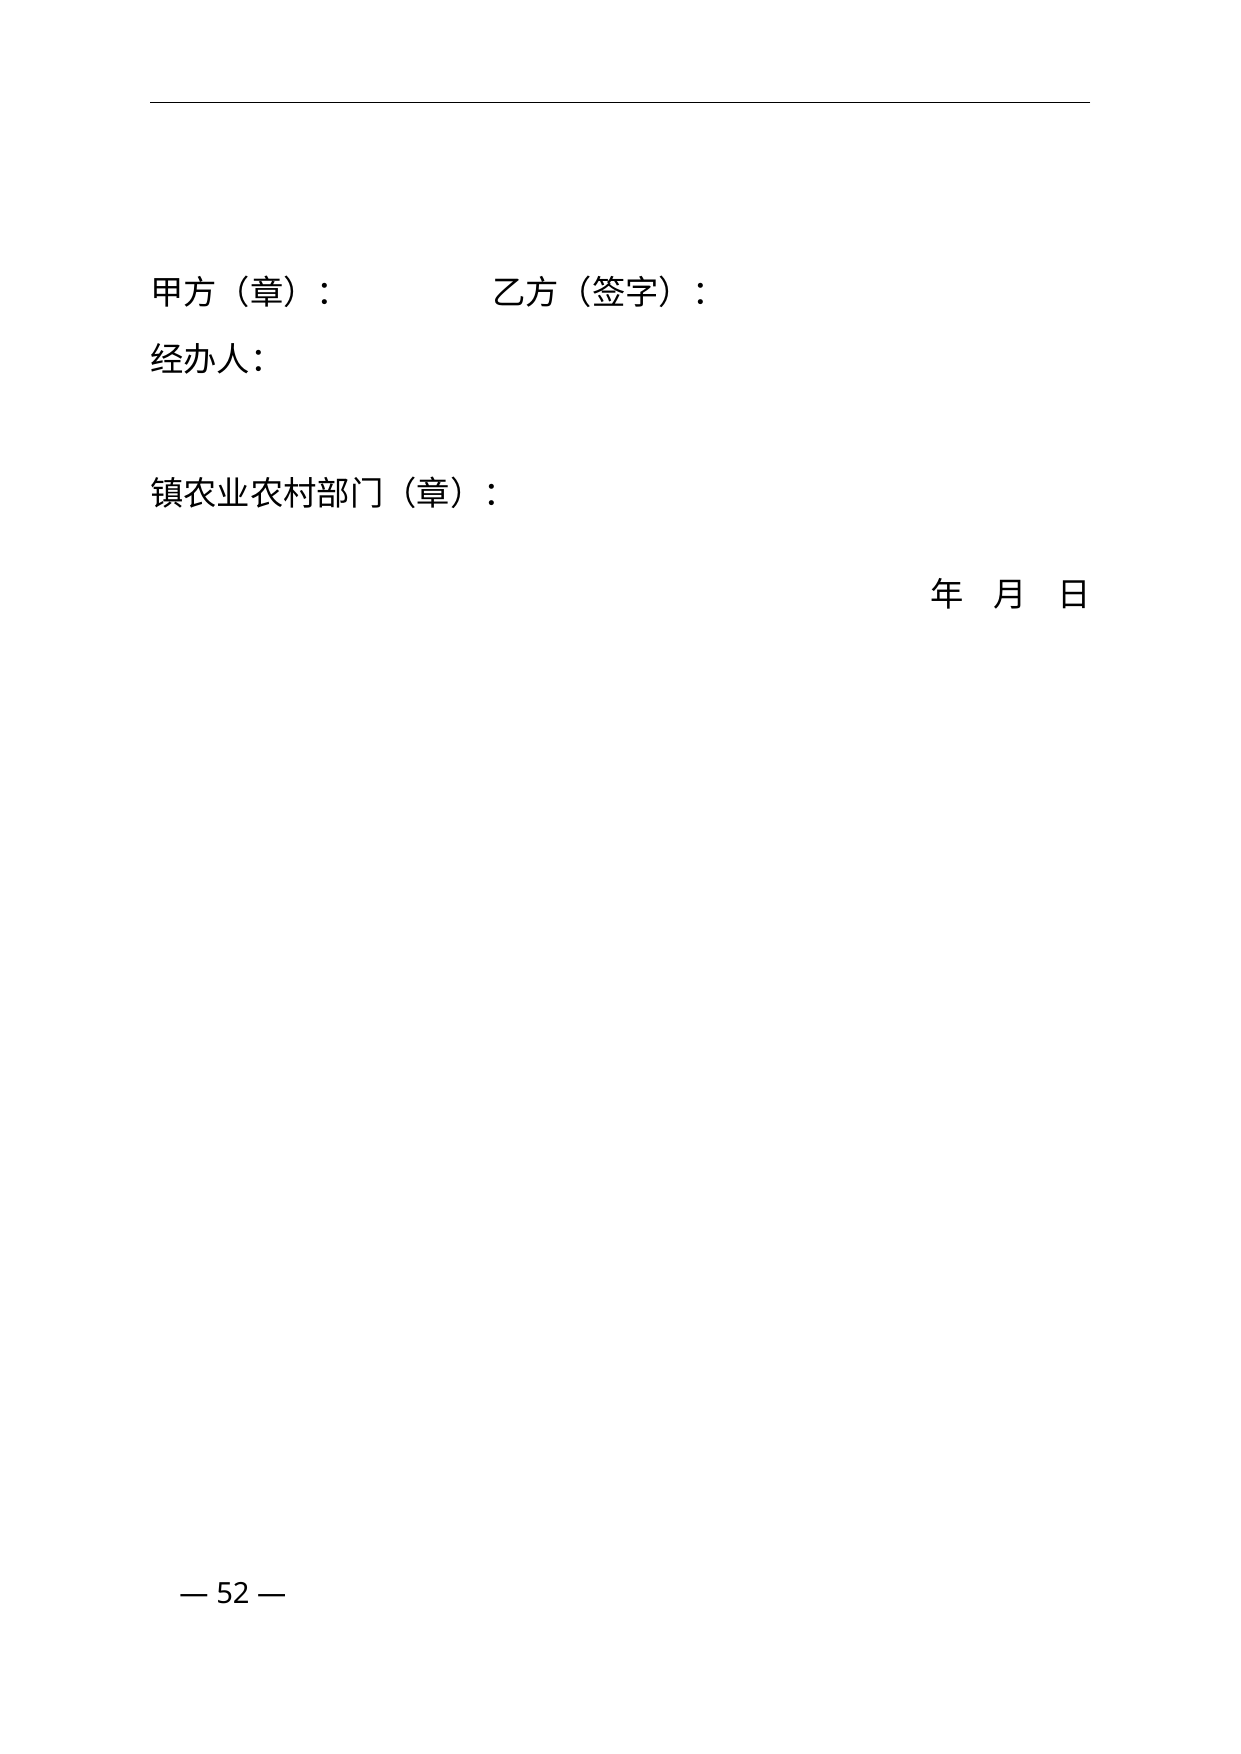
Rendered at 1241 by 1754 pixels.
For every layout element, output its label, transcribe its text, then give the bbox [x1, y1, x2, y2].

text 年 月 日 [150, 558, 1090, 625]
text 镇农业农村部门（章）： [150, 458, 1090, 525]
text 经办人： [150, 323, 1090, 391]
text 甲方（章）： 乙方（签字）： [150, 256, 1090, 323]
